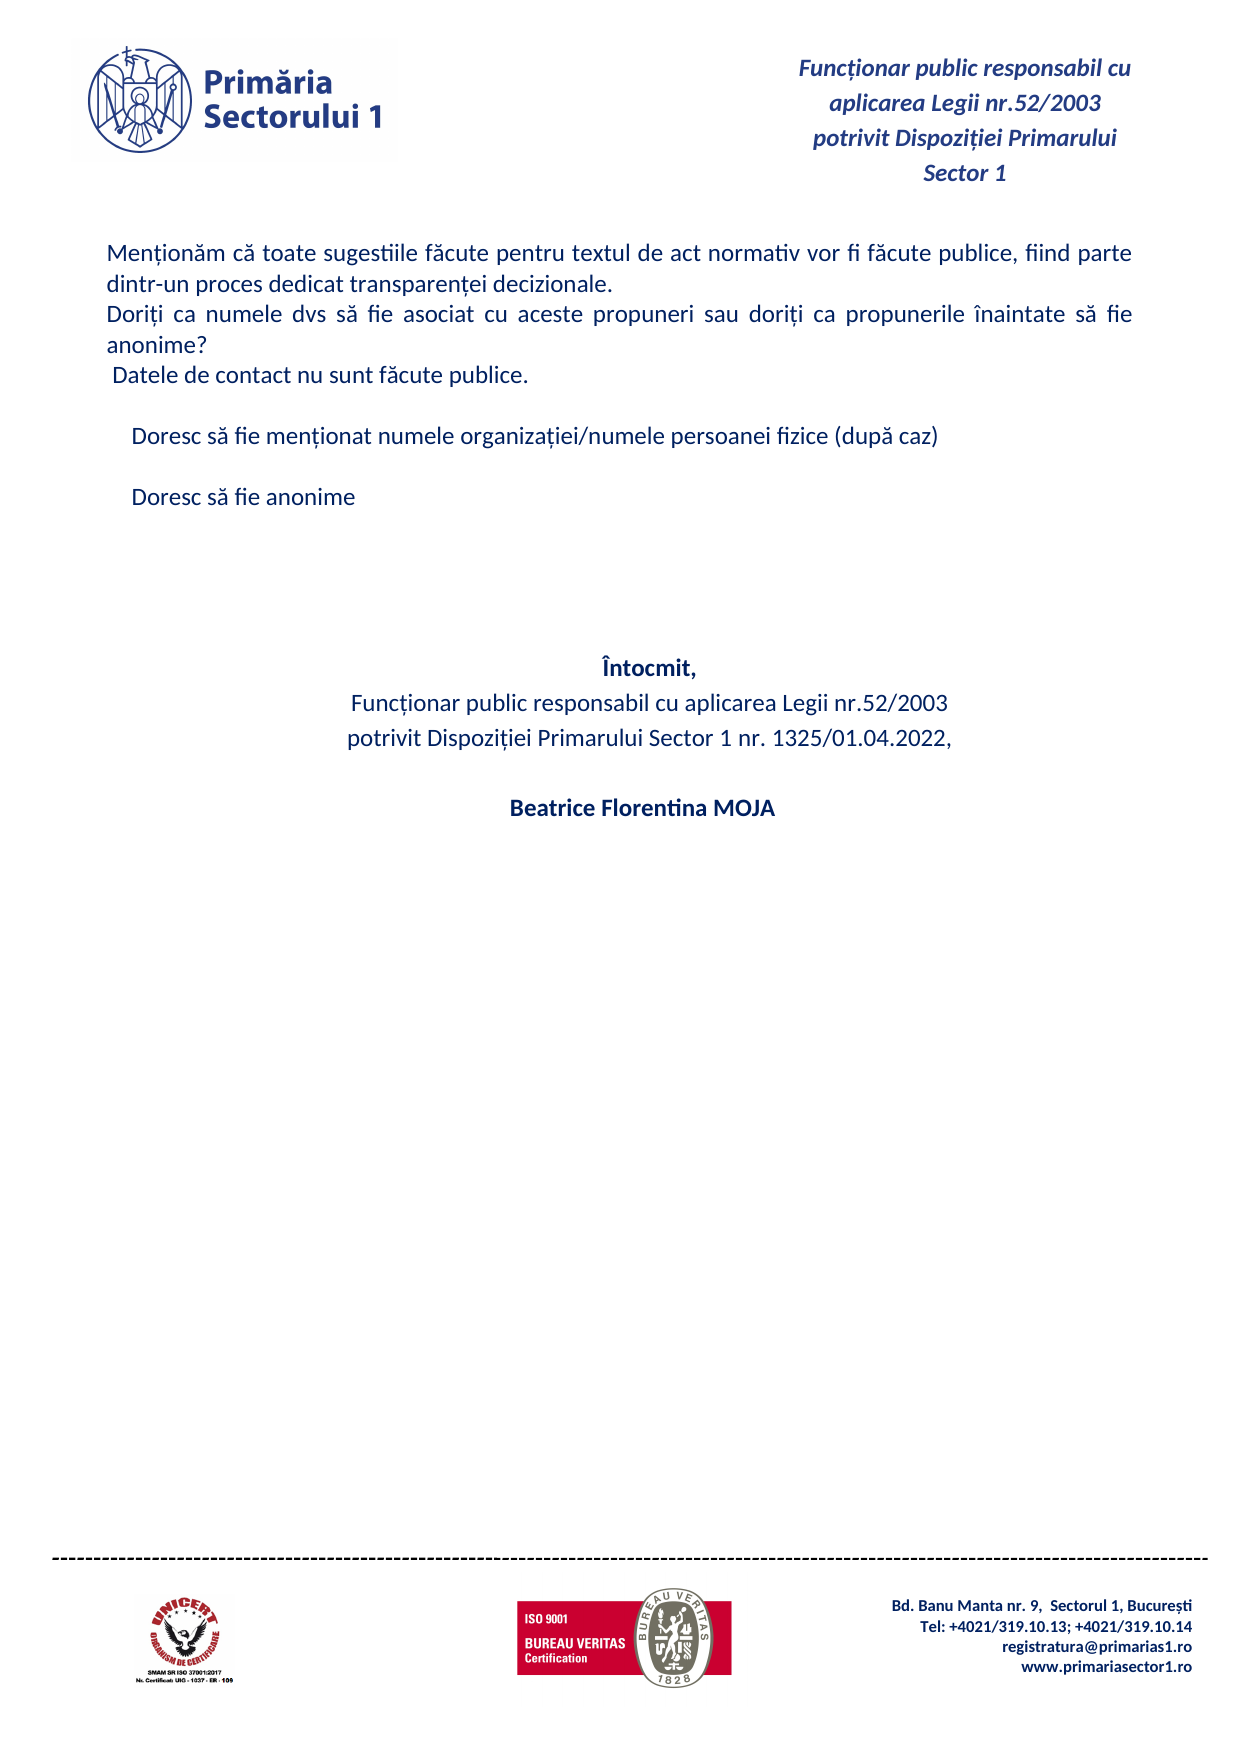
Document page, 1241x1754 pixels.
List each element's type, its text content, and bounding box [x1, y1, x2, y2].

text Menționăm că toate sugestiile făcute pentru textul de act normativ vor fi făcute publice, fiind parte dintr-un proces dedicat transparenței decizionale. [106, 237, 1134, 298]
text Beatrice Florentina MOJA [15, 792, 1146, 822]
picture [502, 1572, 748, 1707]
text potrivit Dispoziției Primarului Sector 1 nr. 1325/01.04.2022, [165, 722, 1134, 752]
text Doresc să fie menționat numele organizației/numele persoanei fizice (după caz) [106, 420, 1134, 451]
picture [133, 1594, 249, 1688]
text Funcționar public responsabil cu aplicarea Legii nr.52/2003 [165, 687, 1134, 717]
text Doriți ca numele dvs să fie asociat cu aceste propuneri sau doriți ca propunerile înaintate să fie anonime? [106, 298, 1134, 359]
text Întocmit, [165, 652, 1134, 682]
picture [71, 38, 398, 162]
text Datele de contact nu sunt făcute publice. [106, 359, 1134, 390]
text Doresc să fie anonime [106, 481, 1134, 512]
